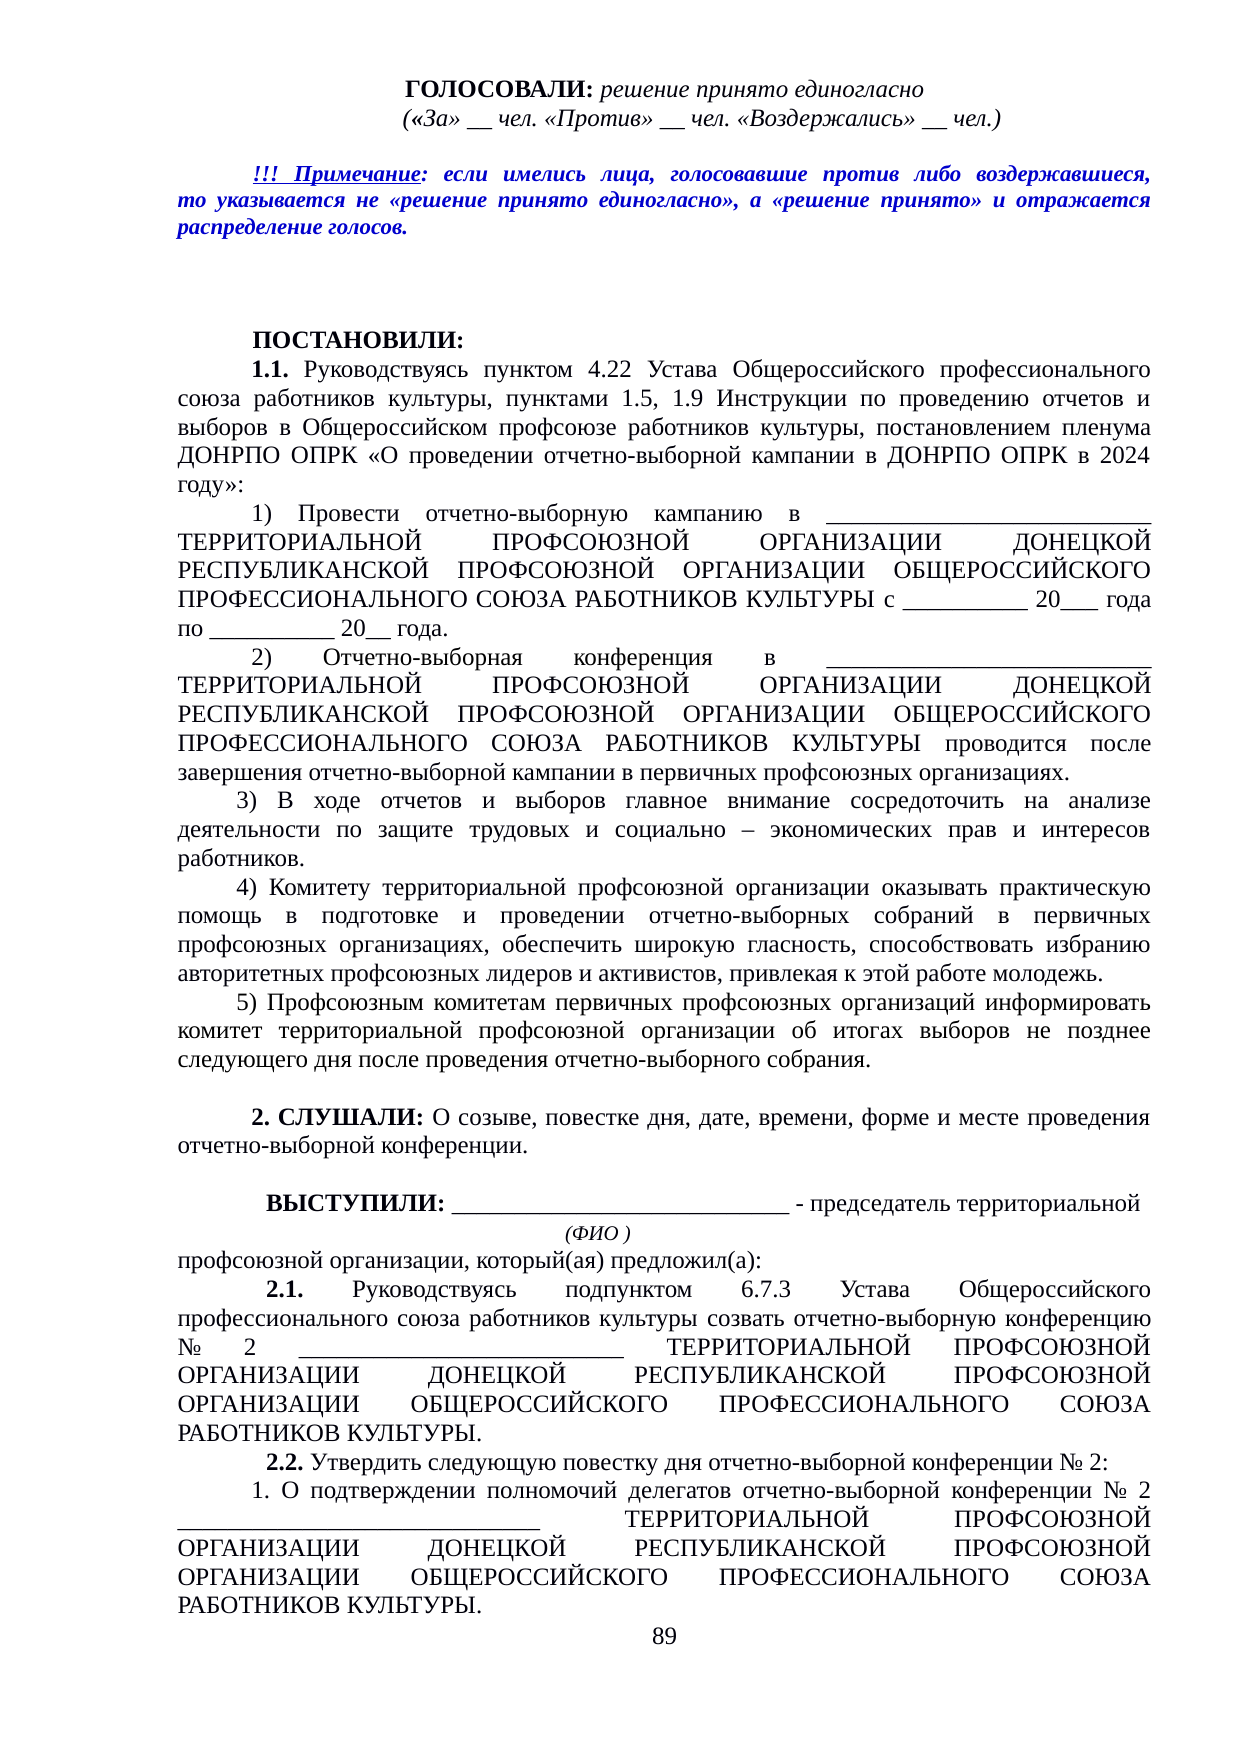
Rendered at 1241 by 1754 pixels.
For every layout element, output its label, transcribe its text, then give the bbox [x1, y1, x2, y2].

text 5) Профсоюзным комитетам первичных профсоюзных организаций информировать комитет территориальной профсоюзной организации об итогах выборов не позднее следующего дня после проведения отчетно-выборного собрания. [177, 987, 1152, 1073]
text !!! Примечание: если имелись лица, голосовавшие против либо воздержавшиеся, то указывается не «решение принято единогласно», а «решение принято» и отражается распределение голосов. [177, 160, 1152, 239]
text ПОСТАНОВИЛИ: [177, 325, 1152, 354]
text 2.1. Руководствуясь подпунктом 6.7.3 Устава Общероссийского профессионального союза работников культуры созвать отчетно-выборную конференцию № 2 __________________________ ТЕРРИТОРИАЛЬНОЙ ПРОФСОЮЗНОЙ ОРГАНИЗАЦИИ ДонецкОЙ республиканскОЙ профсоюзнОЙ организациИ Общероссийского профессионального союза работников культуры. [177, 1274, 1152, 1447]
text 1.1. Руководствуясь пунктом 4.22 Устава Общероссийского профессионального союза работников культуры, пунктами 1.5, 1.9 Инструкции по проведению отчетов и выборов в Общероссийском профсоюзе работников культуры, постановлением пленума ДОНРПО ОПРК «О проведении отчетно-выборной кампании в ДОНРПО ОПРК в 2024 году»: [177, 354, 1152, 498]
text профсоюзной организации, который(ая) предложил(а): [177, 1245, 1152, 1274]
text 2.2. Утвердить следующую повестку дня отчетно-выборной конференции № 2: [177, 1447, 1152, 1475]
text 4) Комитету территориальной профсоюзной организации оказывать практическую помощь в подготовке и проведении отчетно-выборных собраний в первичных профсоюзных организациях, обеспечить широкую гласность, способствовать избранию авторитетных профсоюзных лидеров и активистов, привлекая к этой работе молодежь. [177, 872, 1152, 987]
text ВЫСТУПИЛИ: ___________________________ - председатель территориальной [177, 1188, 1152, 1217]
text 3) В ходе отчетов и выборов главное внимание сосредоточить на анализе деятельности по защите трудовых и социально – экономических прав и интересов работников. [177, 785, 1152, 872]
text 2. СЛУШАЛИ: О созыве, повестке дня, дате, времени, форме и месте проведения отчетно-выборной конференции. [177, 1102, 1152, 1159]
text ГОЛОСОВАЛИ: решение принято единогласно [177, 74, 1152, 103]
text 1. О подтверждении полномочий делегатов отчетно-выборной конференции № 2 _____________________________ ТЕРРИТОРИАЛЬНОЙ ПРОФСОЮЗНОЙ ОРГАНИЗАЦИИ ДОНЕЦКОЙ РЕСПУБЛИКАНСКОЙ ПРОФСОЮЗНОЙ ОРГАНИЗАЦИИ ОБЩЕРОССИЙСКОГО ПРОФЕССИОНАЛЬНОГО СОЮЗА РАБОТНИКОВ КУЛЬТУРЫ. [177, 1475, 1152, 1619]
text 1) Провести отчетно-выборную кампанию в __________________________ ТЕРРИТОРИАЛЬНОЙ ПРОФСОЮЗНОЙ ОРГАНИЗАЦИИ ДонецкОЙ республиканскОЙ профсоюзнОЙ организациИ Общероссийского профессионального союза работников культуры с __________ 20___ года по __________ 20__ года. [177, 498, 1152, 642]
text (ФИО ) [177, 1217, 1152, 1245]
text 2) Отчетно-выборная конференция в __________________________ ТЕРРИТОРИАЛЬНОЙ ПРОФСОЮЗНОЙ ОРГАНИЗАЦИИ ДонецкОЙ республиканскОЙ профсоюзнОЙ организациИ Общероссийского профессионального союза работников культуры проводится после завершения отчетно-выборной кампании в первичных профсоюзных организациях. [177, 642, 1152, 785]
text («За» __ чел. «Против» __ чел. «Воздержались» __ чел.) [177, 103, 1152, 131]
